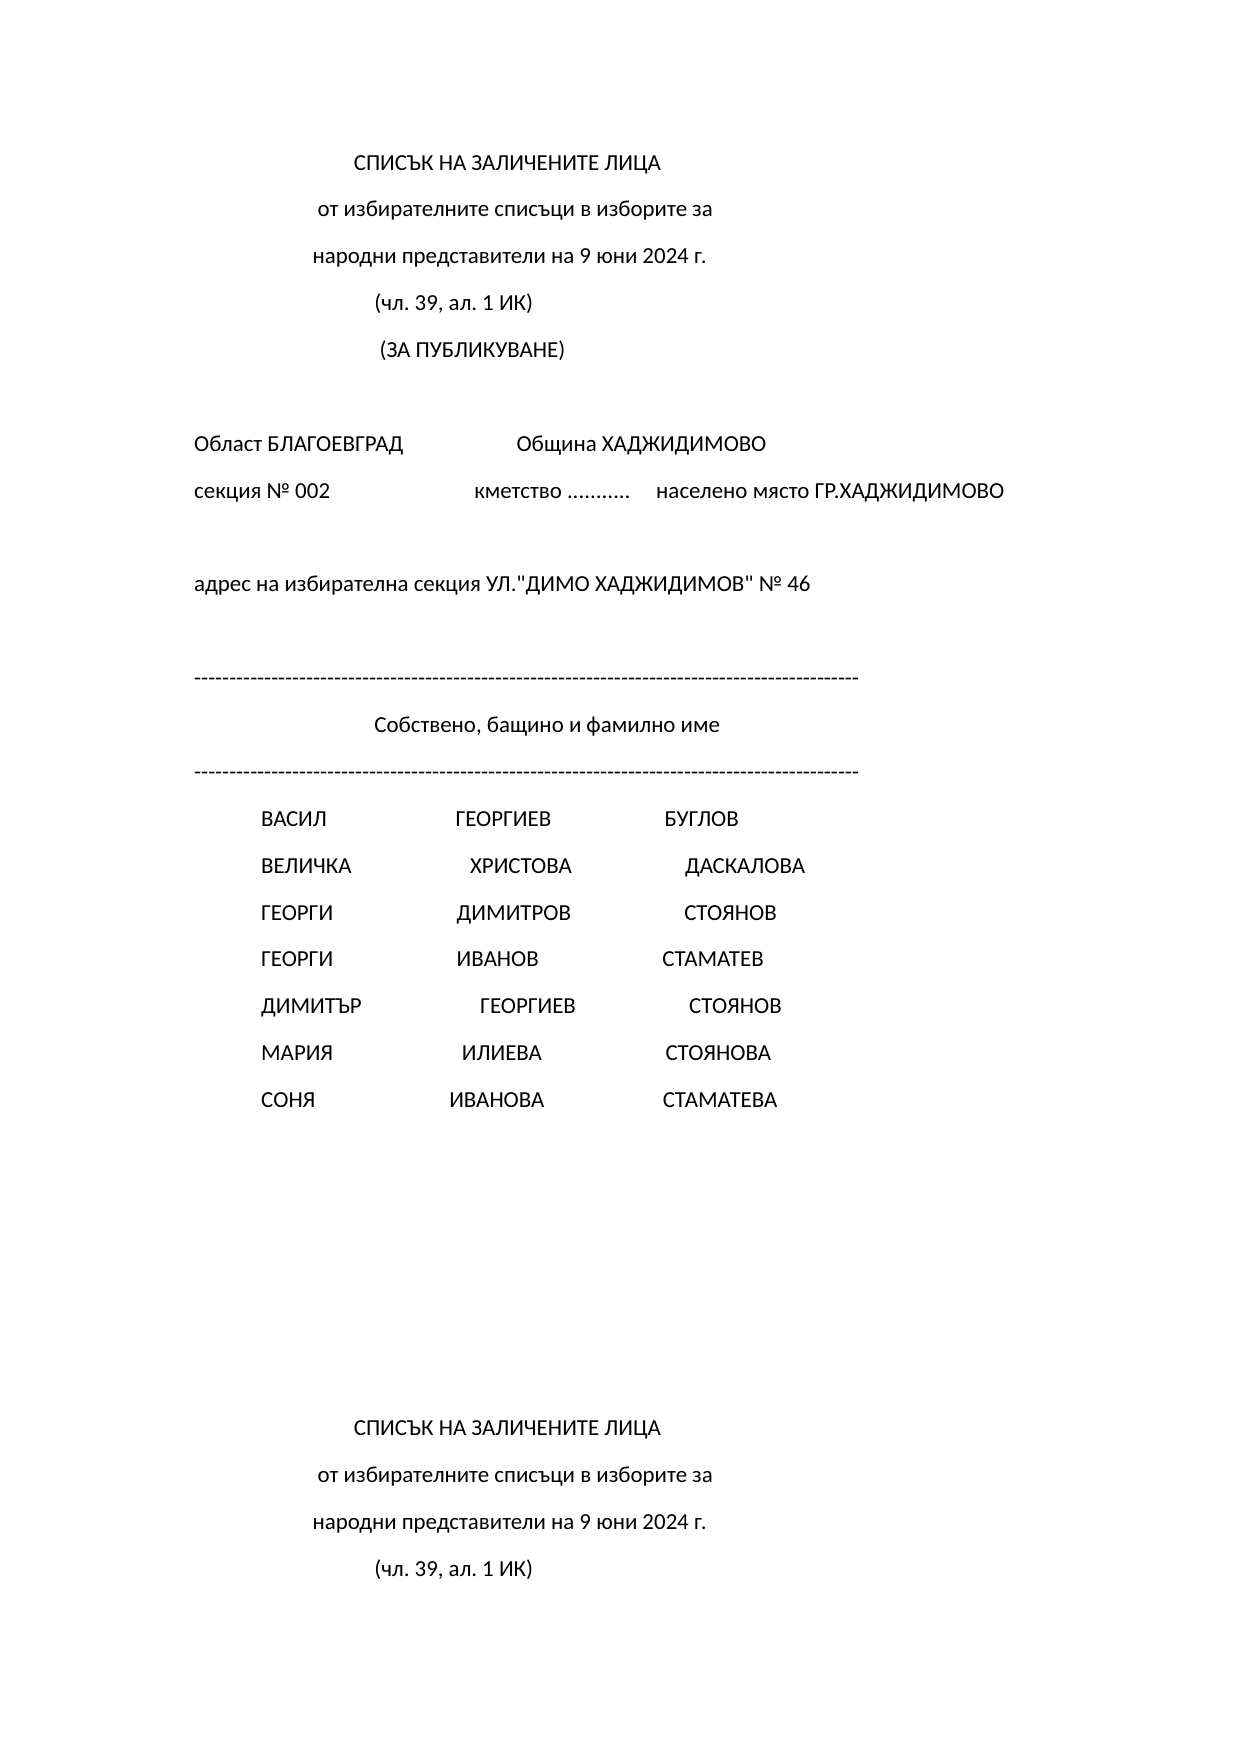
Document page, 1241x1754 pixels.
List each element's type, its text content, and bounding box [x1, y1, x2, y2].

text ----------------------------------------------------------------------------------------------- [148, 757, 1093, 785]
text ГЕОРГИ ДИМИТРОВ СТОЯНОВ [148, 898, 1093, 926]
text ДИМИТЪР ГЕОРГИЕВ СТОЯНОВ [148, 991, 1093, 1019]
text адрес на избирателна секция УЛ."ДИМО ХАДЖИДИМОВ" № 46 [148, 569, 1093, 597]
text Собствено, бащино и фамилно име [148, 710, 1093, 738]
text секция № 002 кметство ........... населено място ГР.ХАДЖИДИМОВО [148, 476, 1093, 504]
text ВАСИЛ ГЕОРГИЕВ БУГЛОВ [148, 804, 1093, 832]
text народни представители на 9 юни 2024 г. [148, 241, 1093, 269]
text СПИСЪК НА ЗАЛИЧЕНИТЕ ЛИЦА [148, 148, 1093, 176]
text МАРИЯ ИЛИЕВА СТОЯНОВА [148, 1038, 1093, 1066]
text от избирателните списъци в изборите за [148, 1460, 1093, 1488]
text ВЕЛИЧКА ХРИСТОВА ДАСКАЛОВА [148, 851, 1093, 879]
text СПИСЪК НА ЗАЛИЧЕНИТЕ ЛИЦА [148, 1413, 1093, 1441]
text от избирателните списъци в изборите за [148, 194, 1093, 222]
text (чл. 39, ал. 1 ИК) [148, 1554, 1093, 1582]
text ----------------------------------------------------------------------------------------------- [148, 663, 1093, 691]
text СОНЯ ИВАНОВА СТАМАТЕВА [148, 1085, 1093, 1113]
text народни представители на 9 юни 2024 г. [148, 1507, 1093, 1535]
text ГЕОРГИ ИВАНОВ СТАМАТЕВ [148, 944, 1093, 972]
text (чл. 39, ал. 1 ИК) [148, 288, 1093, 316]
text Област БЛАГОЕВГРАД Община ХАДЖИДИМОВО [148, 429, 1093, 457]
text (ЗА ПУБЛИКУВАНЕ) [148, 335, 1093, 363]
